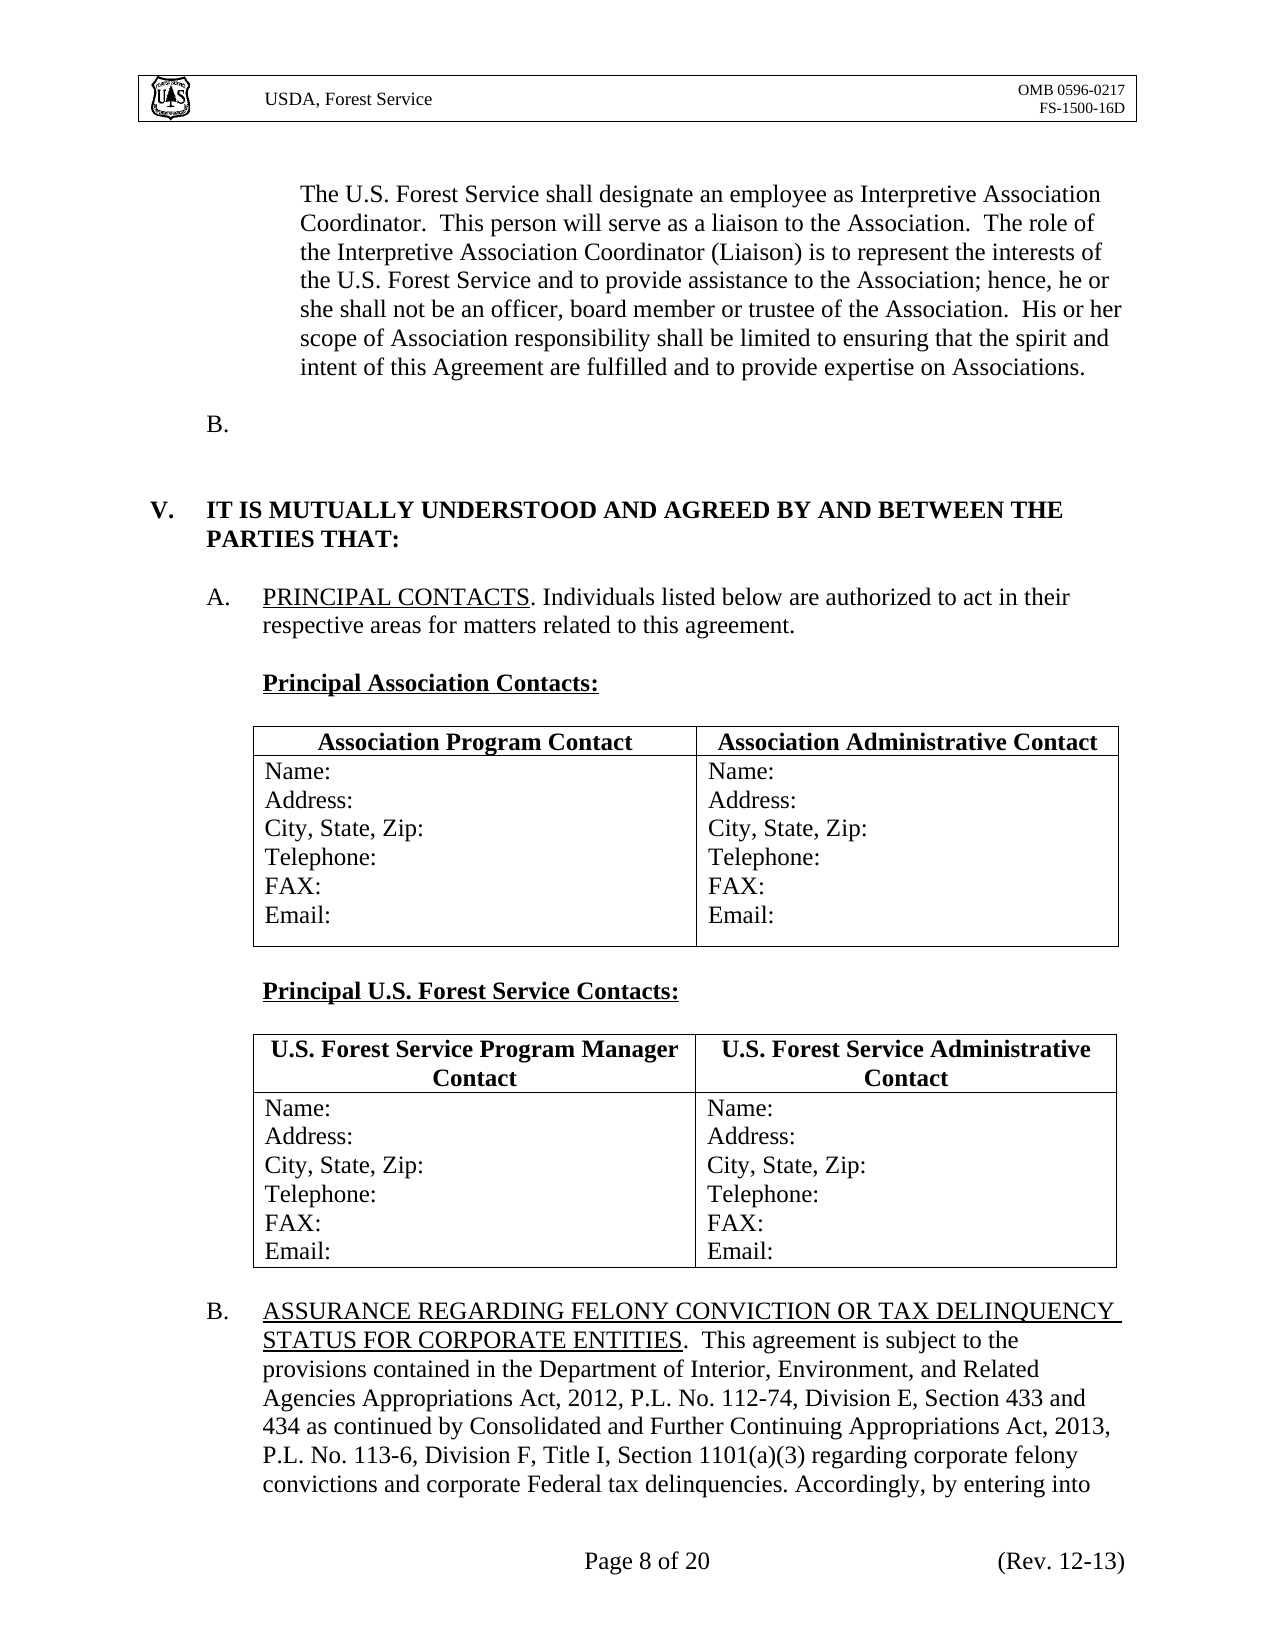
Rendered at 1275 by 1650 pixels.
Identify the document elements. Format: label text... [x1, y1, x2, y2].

table_cell Name: Address: City, State, Zip: Telephone: FAX: Email: [254, 1093, 695, 1267]
table_cell Name: Address: City, State, Zip: Telephone: FAX: Email: [696, 1093, 1116, 1267]
list PRINCIPAL CONTACTS. Individuals listed below are authorized to act in their respective areas for matters related to this agreement. [206, 582, 1125, 639]
table_header Service Administrative Contact [696, 1035, 1116, 1092]
text The U.S. Forest Service shall designate an employee as Interpretive Association Coordinator. This person will serve as a liaison to the Association. The role of the Interpretive Association Coordinator (Liaison) is to represent the interests of the U.S. Forest Service and to provide assistance to the Association; hence, he or she shall not be an officer, board member or trustee of the Association. His or her scope of Association responsibility shall be limited to ensuring that the spirit and intent of this Agreement are fulfilled and to provide expertise on Associations. [300, 179, 1125, 381]
picture [150, 76, 191, 121]
list IT IS MUTUALLY UNDERSTOOD AND AGREED BY AND BETWEEN THE PARTIES THAT: [150, 496, 1125, 553]
text Principal U.S. Forest Service Contacts: [262, 976, 1125, 1005]
table_header U.S. Forest Service Program Manager Contact [254, 1035, 695, 1092]
table_header Association Program Contact [254, 727, 696, 755]
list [206, 1296, 1125, 1498]
text Principal Association Contacts: [262, 668, 1125, 697]
table_cell Name: Address: City, State, Zip: Telephone: FAX: Email: [254, 756, 696, 946]
table_cell Name: Address: City, State, Zip: Telephone: FAX: Email: [697, 756, 1118, 946]
table_header Association Administrative Contact [697, 727, 1118, 755]
